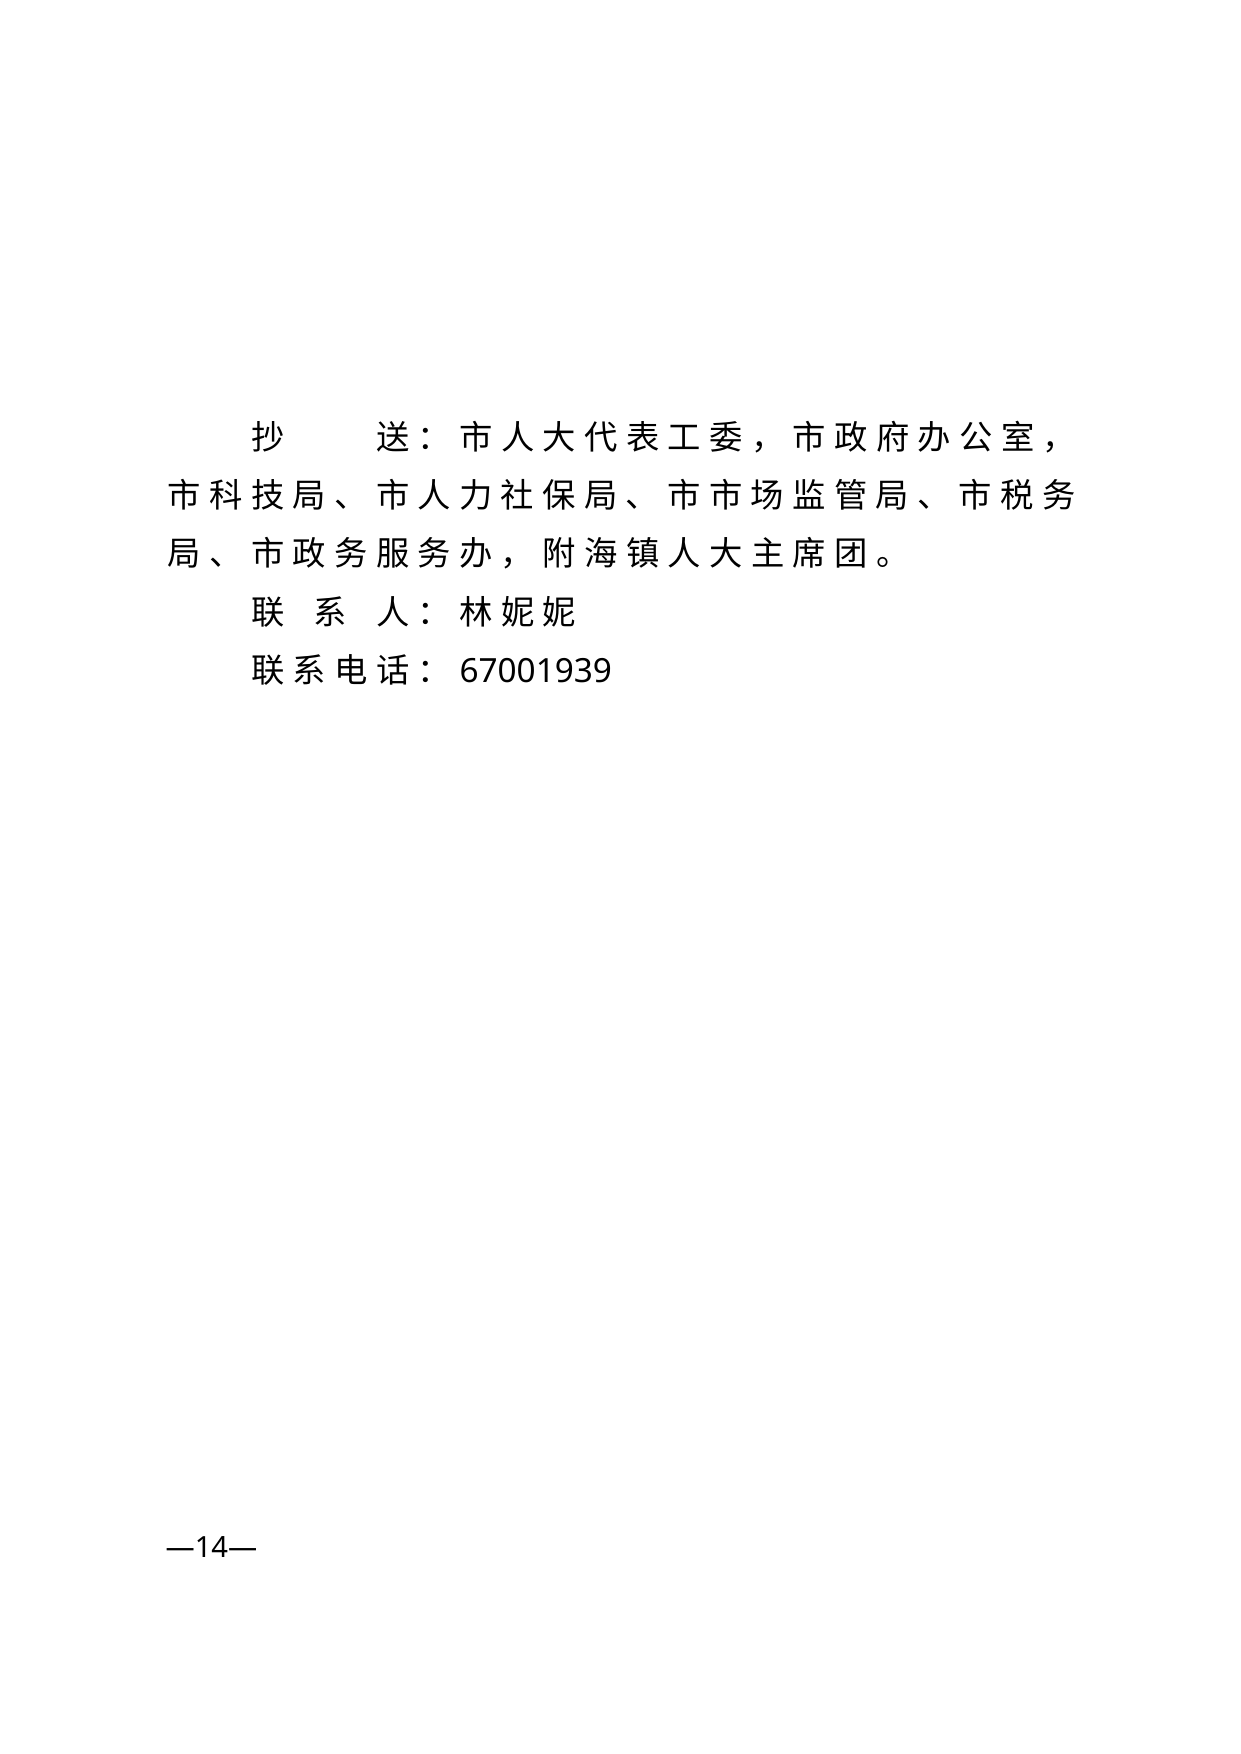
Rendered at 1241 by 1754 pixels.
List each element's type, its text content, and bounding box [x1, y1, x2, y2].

text 联 系 人：林妮妮 [168, 581, 1084, 639]
text 抄 送：市人大代表工委，市政府办公室，市科技局、市人力社保局、市市场监管局、市税务局、市政务服务办，附海镇人大主席团。 [168, 406, 1084, 581]
text 联系电话：67001939 [168, 639, 1084, 697]
